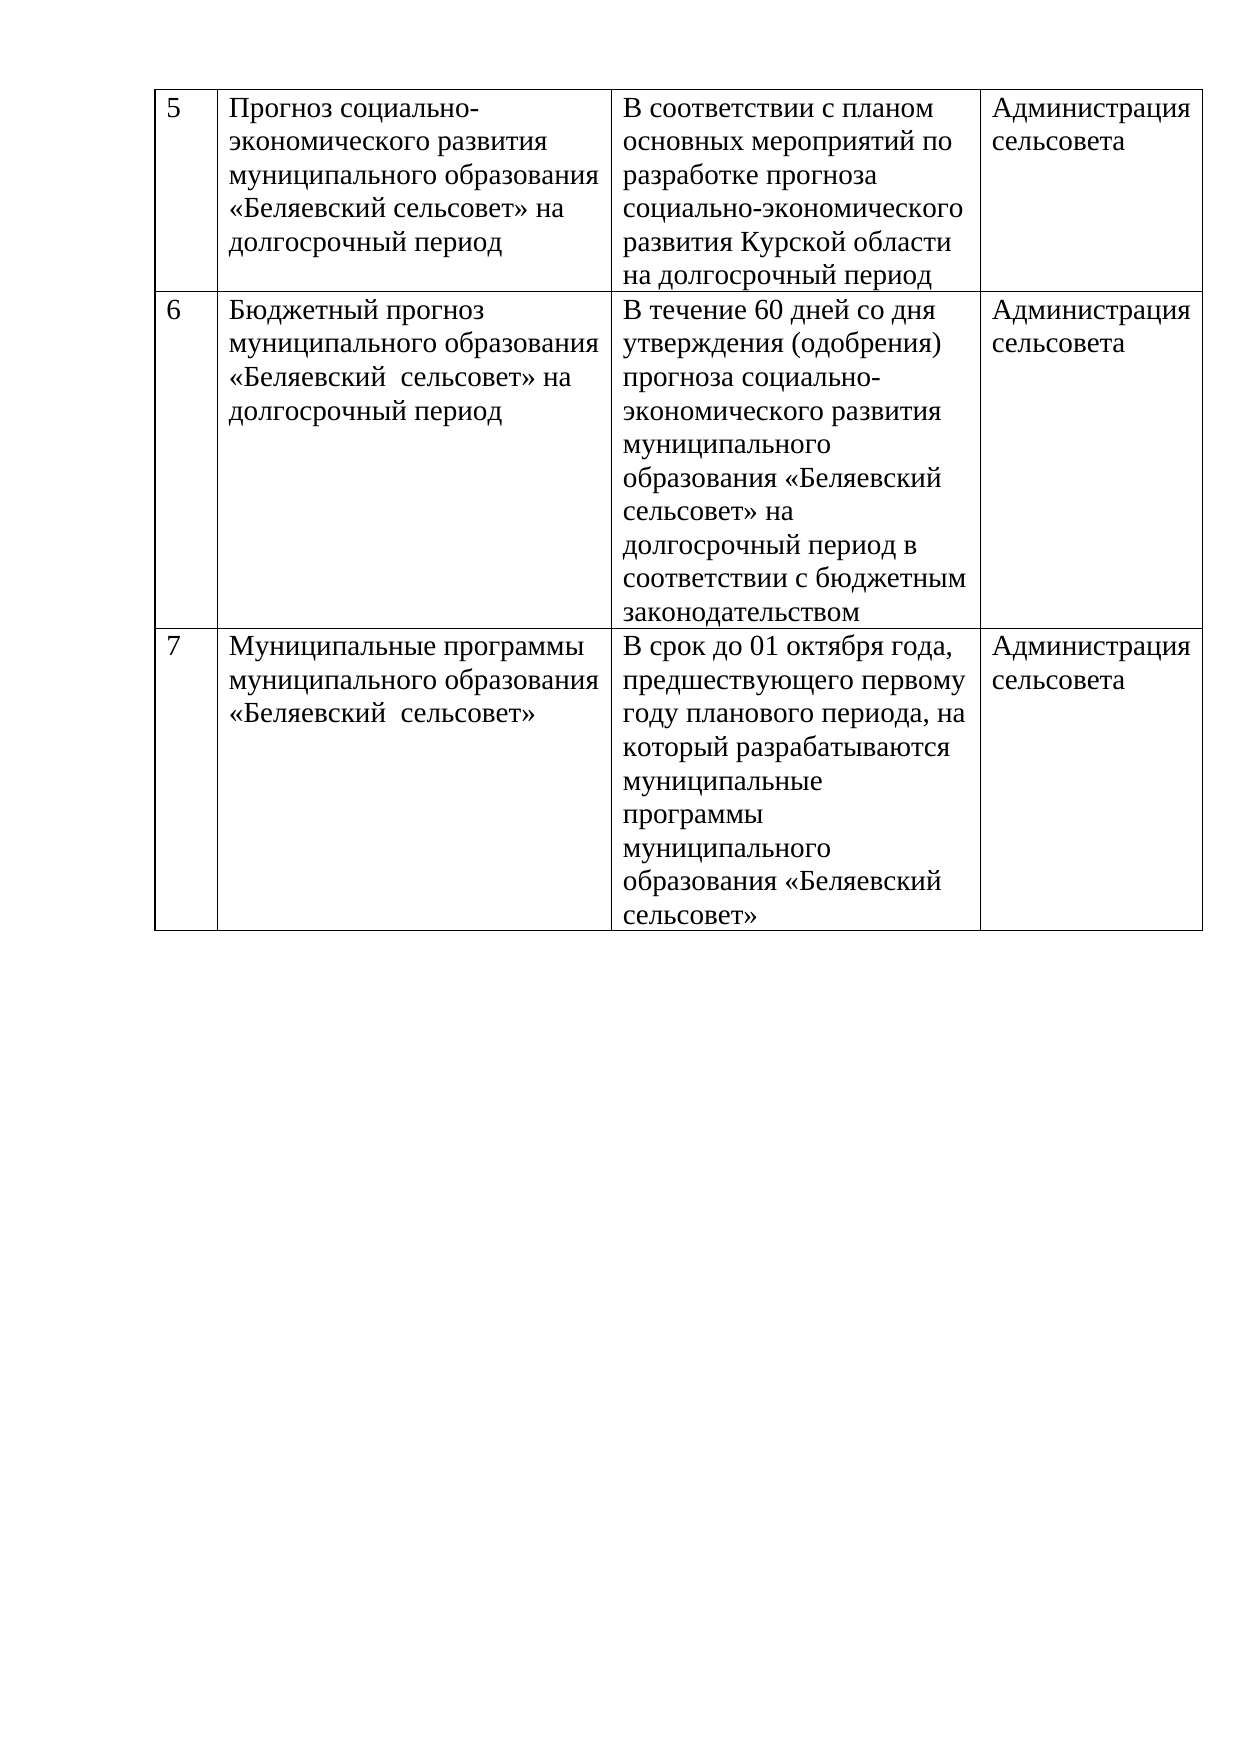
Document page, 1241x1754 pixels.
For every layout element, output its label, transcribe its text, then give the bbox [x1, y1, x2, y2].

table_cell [981, 90, 1202, 291]
table_cell В соответствии с планом основных мероприятий по разработке прогноза социально-экономического развития Курской области на долгосрочный период [612, 90, 980, 291]
table_cell В срок до 01 октября года, предшествующего первому году планового периода, на который разрабатываются муниципальные программы муниципального образования «Беляевский сельсовет» [612, 629, 980, 930]
table_cell Муниципальные программы муниципального образования «Беляевский сельсовет» [218, 629, 611, 930]
table_cell В течение 60 дней со дня утверждения (одобрения) прогноза социально-экономического развития муниципального образования «Беляевский сельсовет» на долгосрочный период в соответствии с бюджетным законодательством [612, 292, 980, 627]
table_cell Бюджетный прогноз муниципального образования «Беляевский сельсовет» на долгосрочный период [218, 292, 611, 627]
table_cell 6 [156, 292, 217, 627]
table_cell 5 [156, 90, 217, 291]
table_cell Администрация сельсовета [981, 292, 1202, 627]
table_cell 7 [156, 629, 217, 930]
table_cell Администрация сельсовета [981, 629, 1202, 930]
table_cell Прогноз социально-экономического развития муниципального образования «Беляевский сельсовет» на долгосрочный период [218, 90, 611, 291]
